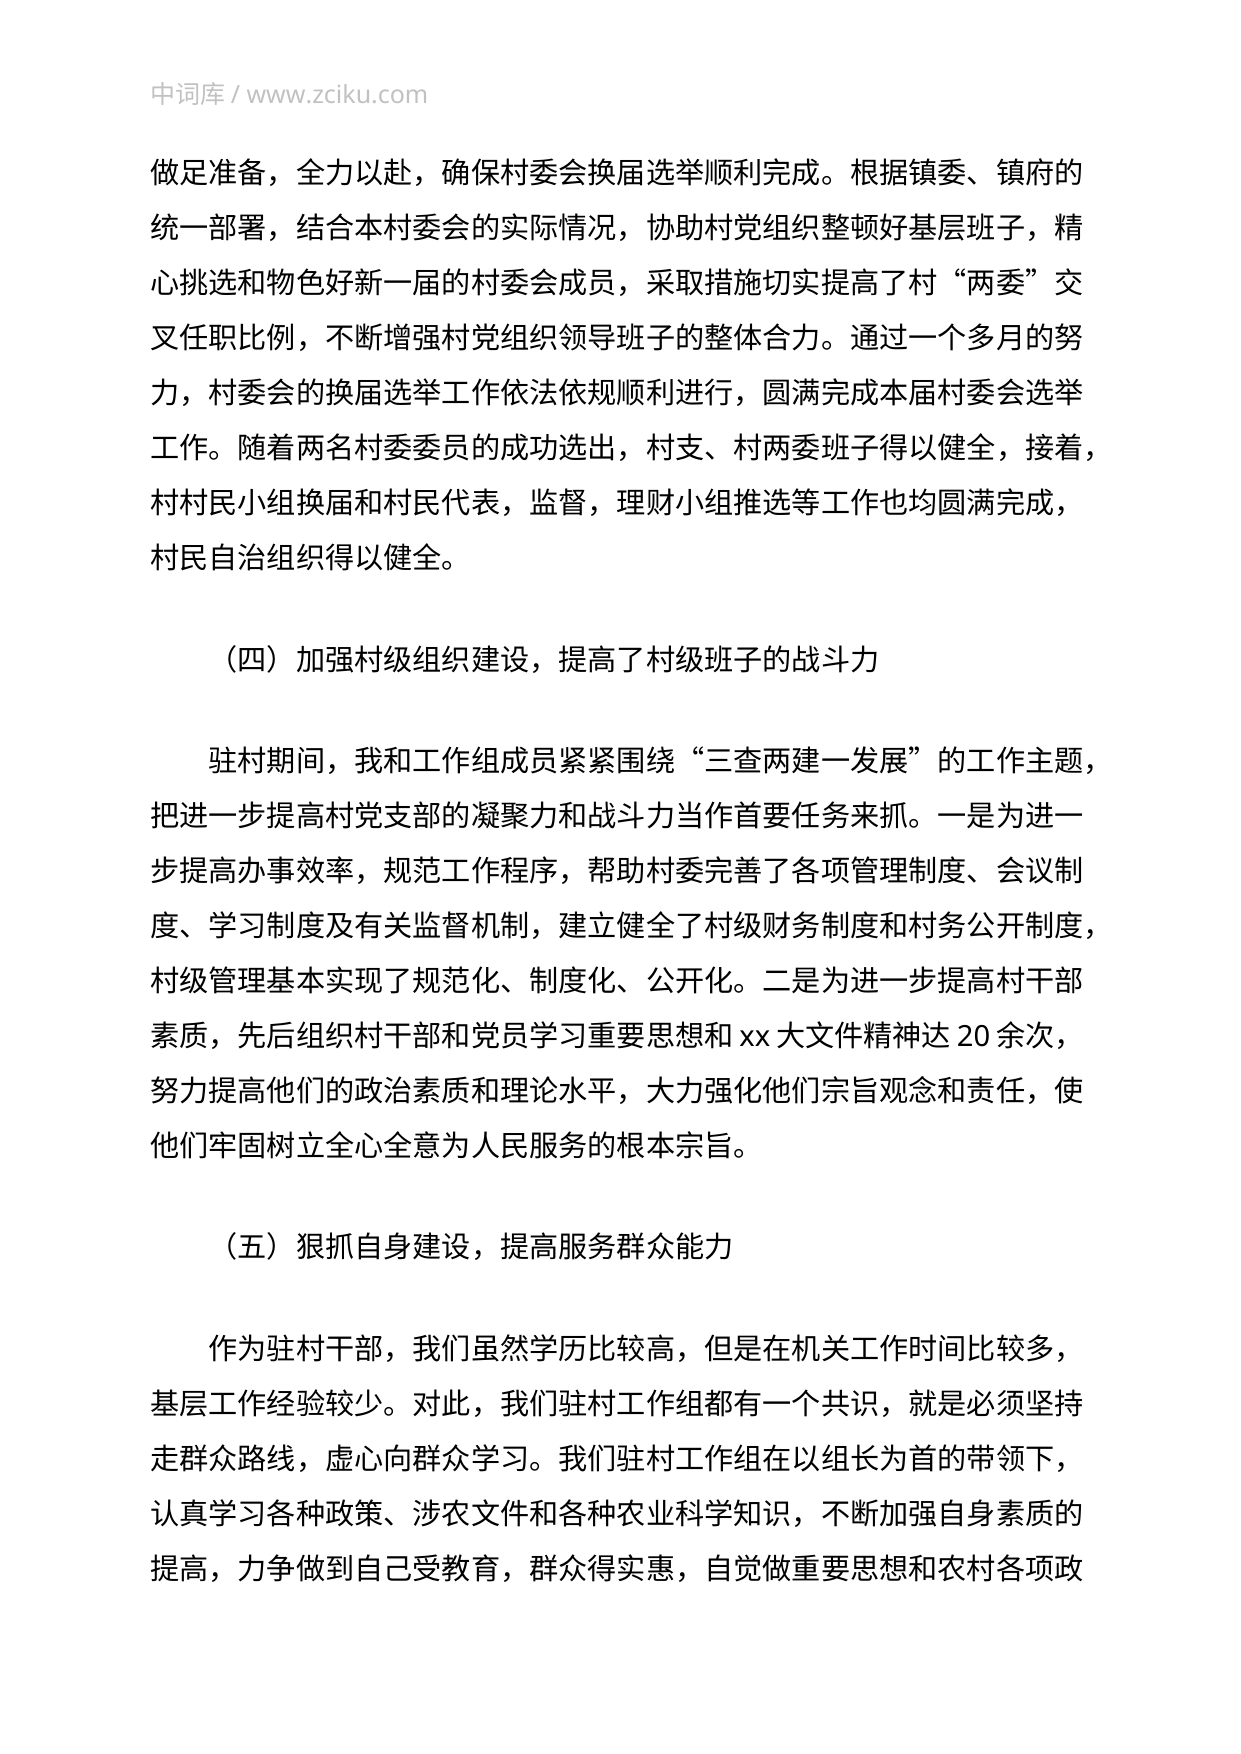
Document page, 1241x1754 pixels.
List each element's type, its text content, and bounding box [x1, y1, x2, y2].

text （五）狠抓自身建设，提高服务群众能力 [150, 1224, 1090, 1266]
text 驻村期间，我和工作组成员紧紧围绕“三查两建一发展”的工作主题，把进一步提高村党支部的凝聚力和战斗力当作首要任务来抓。一是为进一步提高办事效率，规范工作程序，帮助村委完善了各项管理制度、会议制度、学习制度及有关监督机制，建立健全了村级财务制度和村务公开制度，村级管理基本实现了规范化、制度化、公开化。二是为进一步提高村干部素质，先后组织村干部和党员学习重要思想和xx大文件精神达20余次，努力提高他们的政治素质和理论水平，大力强化他们宗旨观念和责任，使他们牢固树立全心全意为人民服务的根本宗旨。 [150, 738, 1090, 1164]
text （四）加强村级组织建设，提高了村级班子的战斗力 [150, 636, 1090, 678]
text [150, 150, 1090, 577]
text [150, 1326, 1090, 1588]
